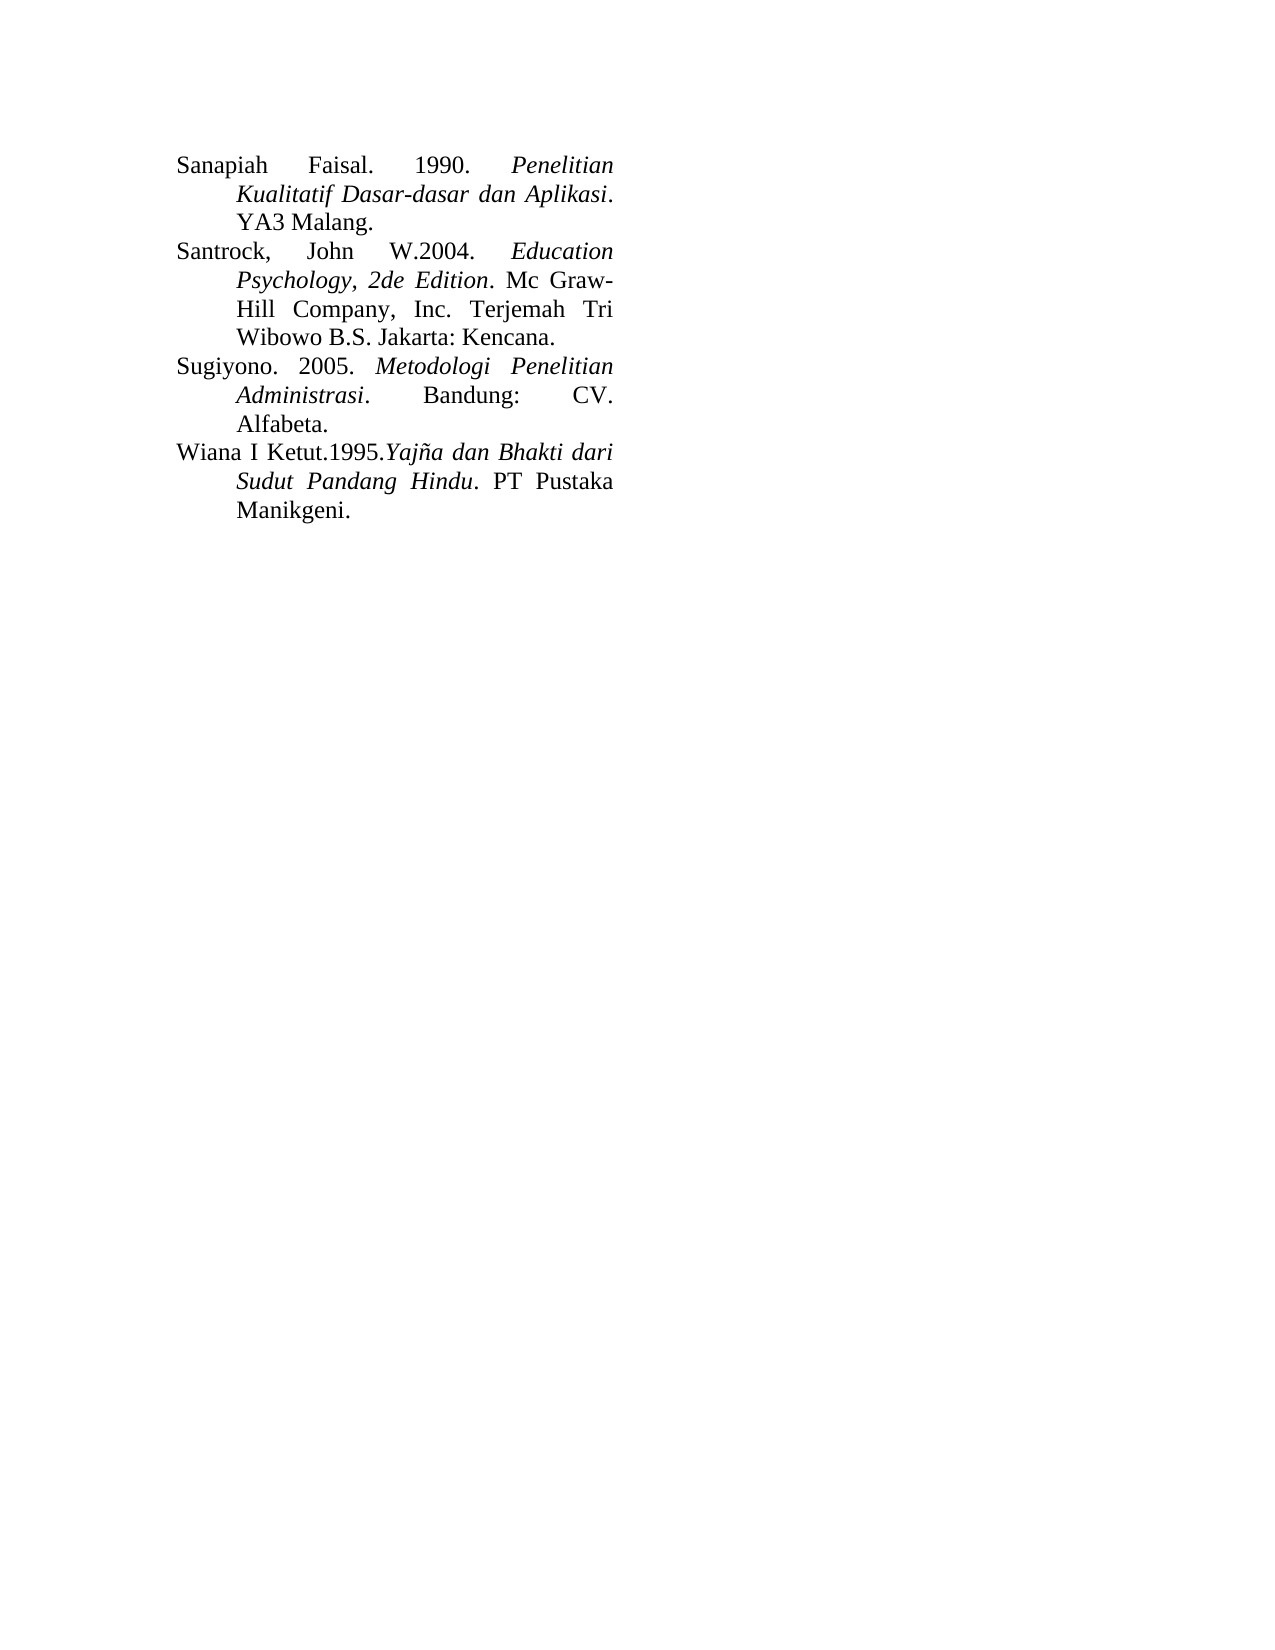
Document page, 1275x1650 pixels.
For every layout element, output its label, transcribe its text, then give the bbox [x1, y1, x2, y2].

text Wiana I Ketut.1995.Yajña dan Bhakti dari Sudut Pandang Hindu. PT Pustaka Manikgeni. [176, 437, 613, 524]
text Santrock, John W.2004. Education Psychology, 2de Edition. Mc Graw-Hill Company, Inc. Terjemah Tri Wibowo B.S. Jakarta: Kencana. [176, 236, 613, 351]
text Sugiyono. 2005. Metodologi Penelitian Administrasi. Bandung: CV. Alfabeta. [176, 351, 613, 437]
text Sanapiah Faisal. 1990. Penelitian Kualitatif Dasar-dasar dan Aplikasi. YA3 Malang. [176, 150, 613, 236]
